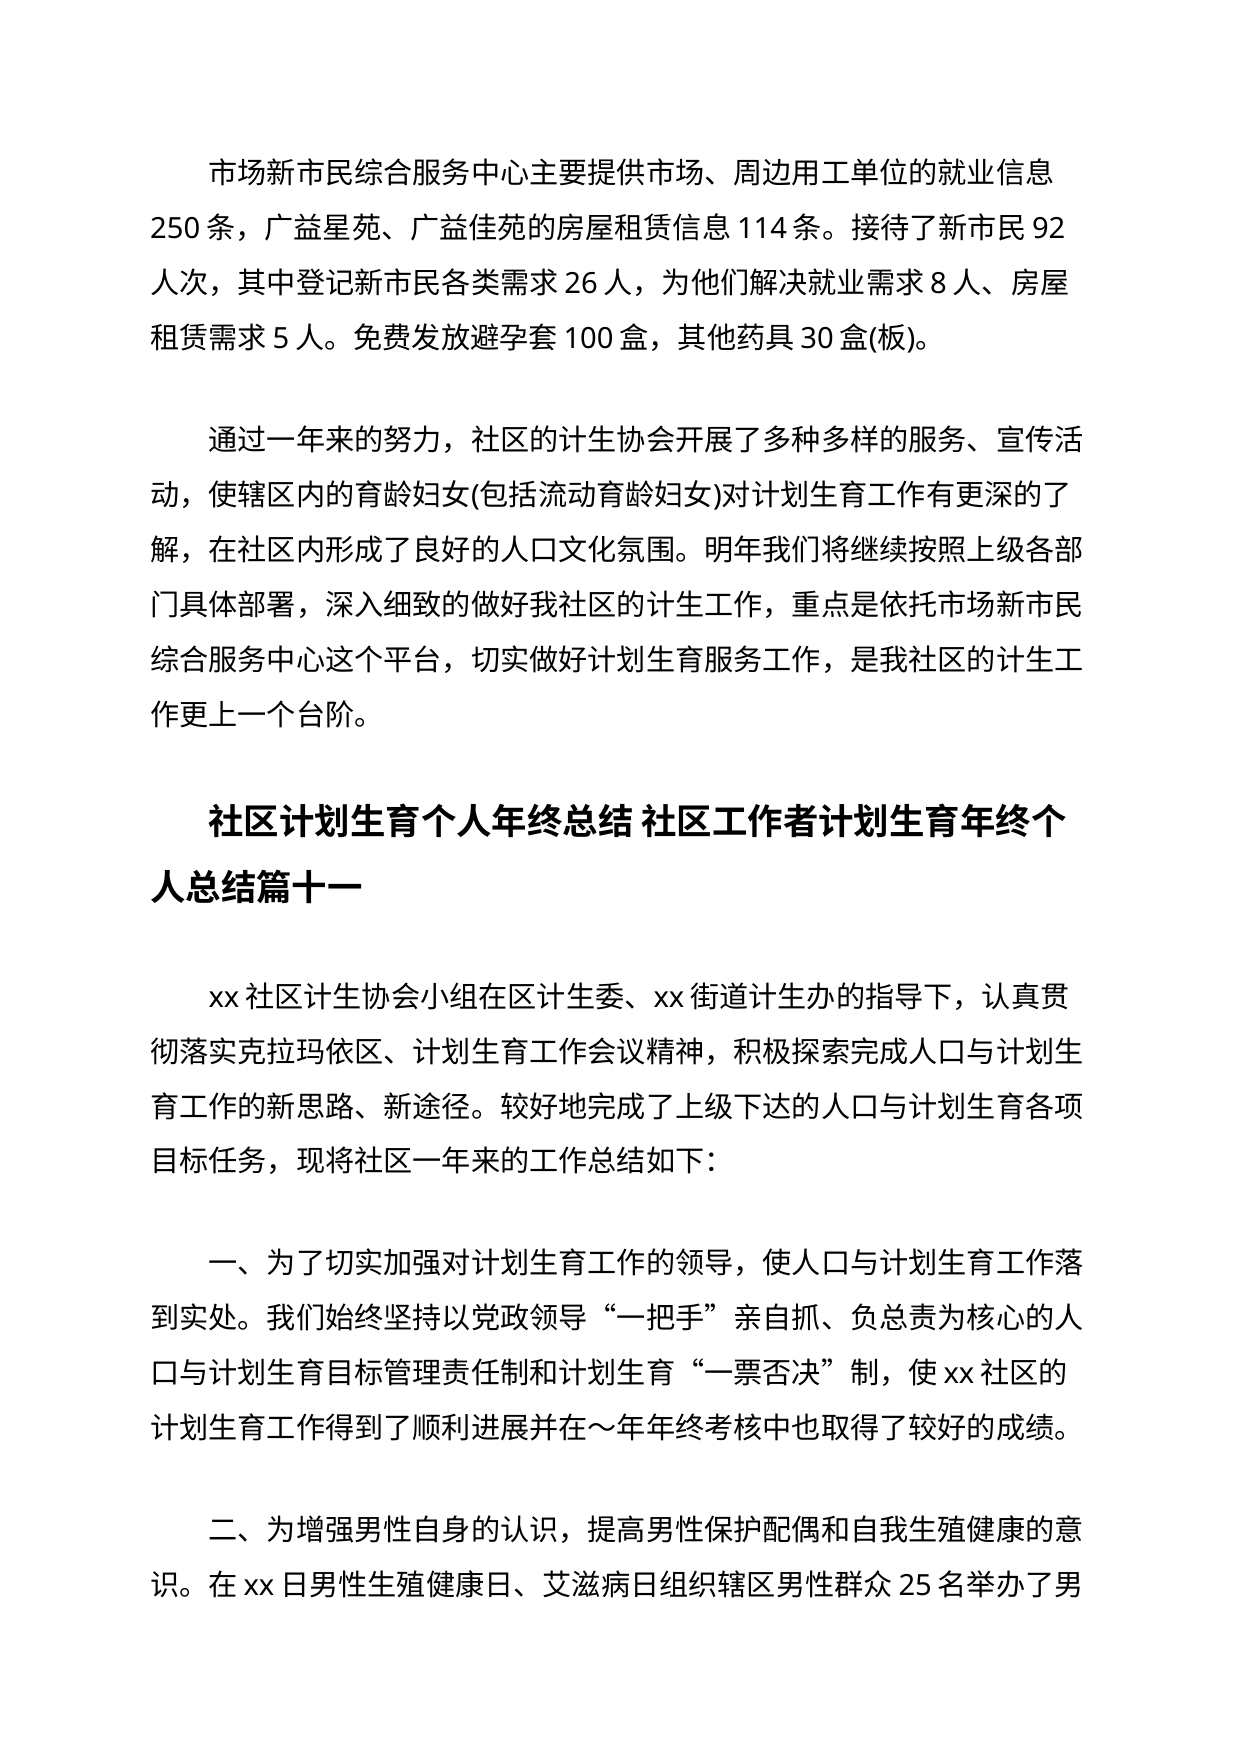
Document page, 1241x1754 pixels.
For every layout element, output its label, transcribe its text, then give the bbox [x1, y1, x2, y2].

text 市场新市民综合服务中心主要提供市场、周边用工单位的就业信息250条，广益星苑、广益佳苑的房屋租赁信息114条。接待了新市民92人次，其中登记新市民各类需求26人，为他们解决就业需求8人、房屋租赁需求5人。免费发放避孕套100盒，其他药具30盒(板)。 [150, 150, 1090, 357]
text 一、为了切实加强对计划生育工作的领导，使人口与计划生育工作落到实处。我们始终坚持以党政领导“一把手”亲自抓、负总责为核心的人口与计划生育目标管理责任制和计划生育“一票否决”制，使xx社区的计划生育工作得到了顺利进展并在～年年终考核中也取得了较好的成绩。 [150, 1240, 1090, 1447]
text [150, 1506, 1090, 1604]
text 通过一年来的努力，社区的计生协会开展了多种多样的服务、宣传活动，使辖区内的育龄妇女(包括流动育龄妇女)对计划生育工作有更深的了解，在社区内形成了良好的人口文化氛围。明年我们将继续按照上级各部门具体部署，深入细致的做好我社区的计生工作，重点是依托市场新市民综合服务中心这个平台，切实做好计划生育服务工作，是我社区的计生工作更上一个台阶。 [150, 417, 1090, 734]
text 社区计划生育个人年终总结 社区工作者计划生育年终个人总结篇十一 [150, 793, 1090, 911]
text xx社区计生协会小组在区计生委、xx街道计生办的指导下，认真贯彻落实克拉玛依区、计划生育工作会议精神，积极探索完成人口与计划生育工作的新思路、新途径。较好地完成了上级下达的人口与计划生育各项目标任务，现将社区一年来的工作总结如下： [150, 973, 1090, 1180]
